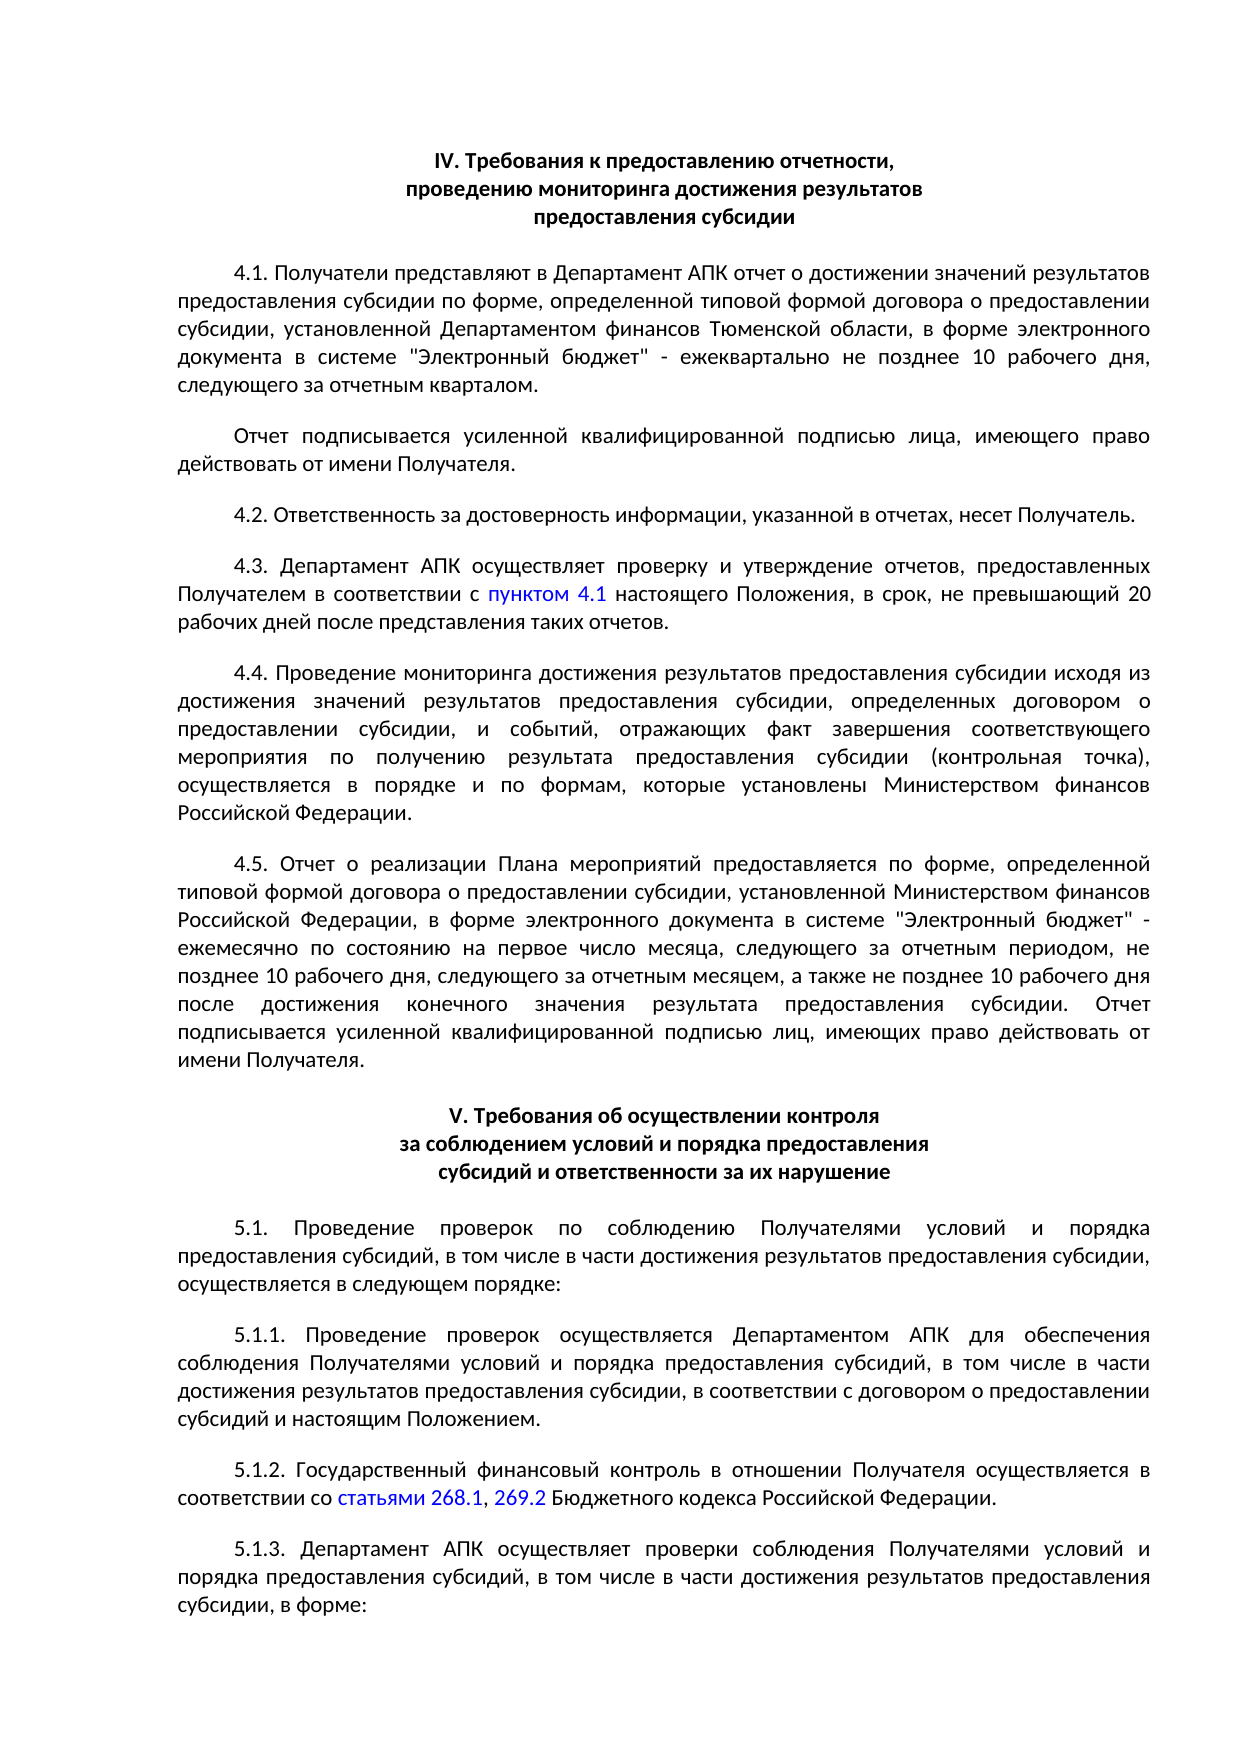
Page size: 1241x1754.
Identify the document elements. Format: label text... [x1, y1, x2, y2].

text 4.3. Департамент АПК осуществляет проверку и утверждение отчетов, предоставленных Получателем в соответствии с пунктом 4.1 настоящего Положения, в срок, не превышающий 20 рабочих дней после представления таких отчетов. [177, 551, 1152, 635]
text 4.4. Проведение мониторинга достижения результатов предоставления субсидии исходя из достижения значений результатов предоставления субсидии, определенных договором о предоставлении субсидии, и событий, отражающих факт завершения соответствующего мероприятия по получению результата предоставления субсидии (контрольная точка), осуществляется в порядке и по формам, которые установлены Министерством финансов Российской Федерации. [177, 658, 1152, 826]
text 5.1.3. Департамент АПК осуществляет проверки соблюдения Получателями условий и порядка предоставления субсидий, в том числе в части достижения результатов предоставления субсидии, в форме: [177, 1534, 1152, 1618]
title предоставления субсидии [177, 202, 1152, 230]
title V. Требования об осуществлении контроля [177, 1101, 1152, 1129]
title субсидий и ответственности за их нарушение [177, 1157, 1152, 1185]
text Отчет подписывается усиленной квалифицированной подписью лица, имеющего право действовать от имени Получателя. [177, 421, 1152, 477]
title IV. Требования к предоставлению отчетности, [177, 146, 1152, 174]
text 5.1.2. Государственный финансовый контроль в отношении Получателя осуществляется в соответствии со статьями 268.1, 269.2 Бюджетного кодекса Российской Федерации. [177, 1455, 1152, 1511]
title проведению мониторинга достижения результатов [177, 174, 1152, 202]
text 4.5. Отчет о реализации Плана мероприятий предоставляется по форме, определенной типовой формой договора о предоставлении субсидии, установленной Министерством финансов Российской Федерации, в форме электронного документа в системе "Электронный бюджет" - ежемесячно по состоянию на первое число месяца, следующего за отчетным периодом, не позднее 10 рабочего дня, следующего за отчетным месяцем, а также не позднее 10 рабочего дня после достижения конечного значения результата предоставления субсидии. Отчет подписывается усиленной квалифицированной подписью лиц, имеющих право действовать от имени Получателя. [177, 849, 1152, 1073]
title за соблюдением условий и порядка предоставления [177, 1129, 1152, 1157]
text 4.2. Ответственность за достоверность информации, указанной в отчетах, несет Получатель. [177, 500, 1152, 528]
text 5.1. Проведение проверок по соблюдению Получателями условий и порядка предоставления субсидий, в том числе в части достижения результатов предоставления субсидии, осуществляется в следующем порядке: [177, 1213, 1152, 1297]
text 5.1.1. Проведение проверок осуществляется Департаментом АПК для обеспечения соблюдения Получателями условий и порядка предоставления субсидий, в том числе в части достижения результатов предоставления субсидии, в соответствии с договором о предоставлении субсидий и настоящим Положением. [177, 1320, 1152, 1432]
text 4.1. Получатели представляют в Департамент АПК отчет о достижении значений результатов предоставления субсидии по форме, определенной типовой формой договора о предоставлении субсидии, установленной Департаментом финансов Тюменской области, в форме электронного документа в системе "Электронный бюджет" - ежеквартально не позднее 10 рабочего дня, следующего за отчетным кварталом. [177, 258, 1152, 398]
